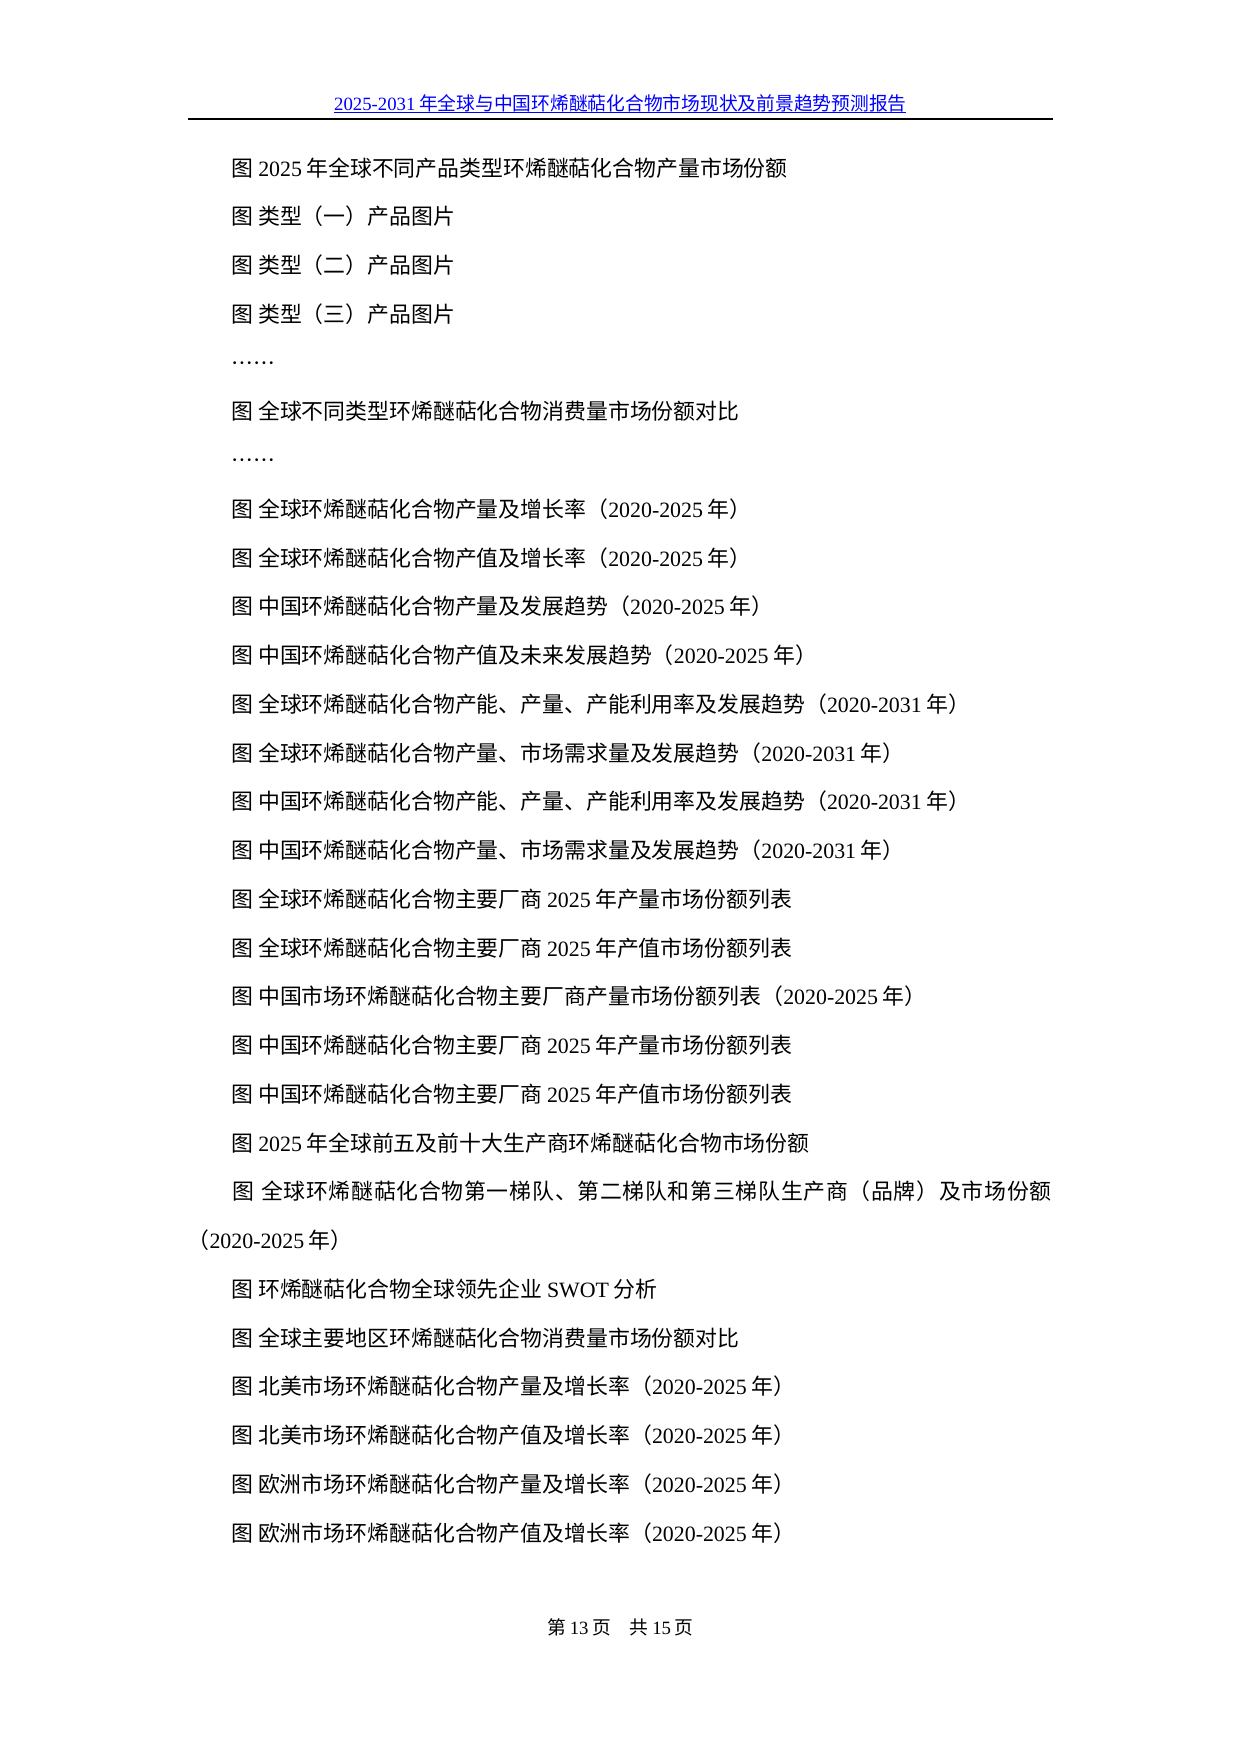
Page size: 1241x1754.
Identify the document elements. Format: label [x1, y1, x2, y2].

text [187, 150, 1053, 1548]
